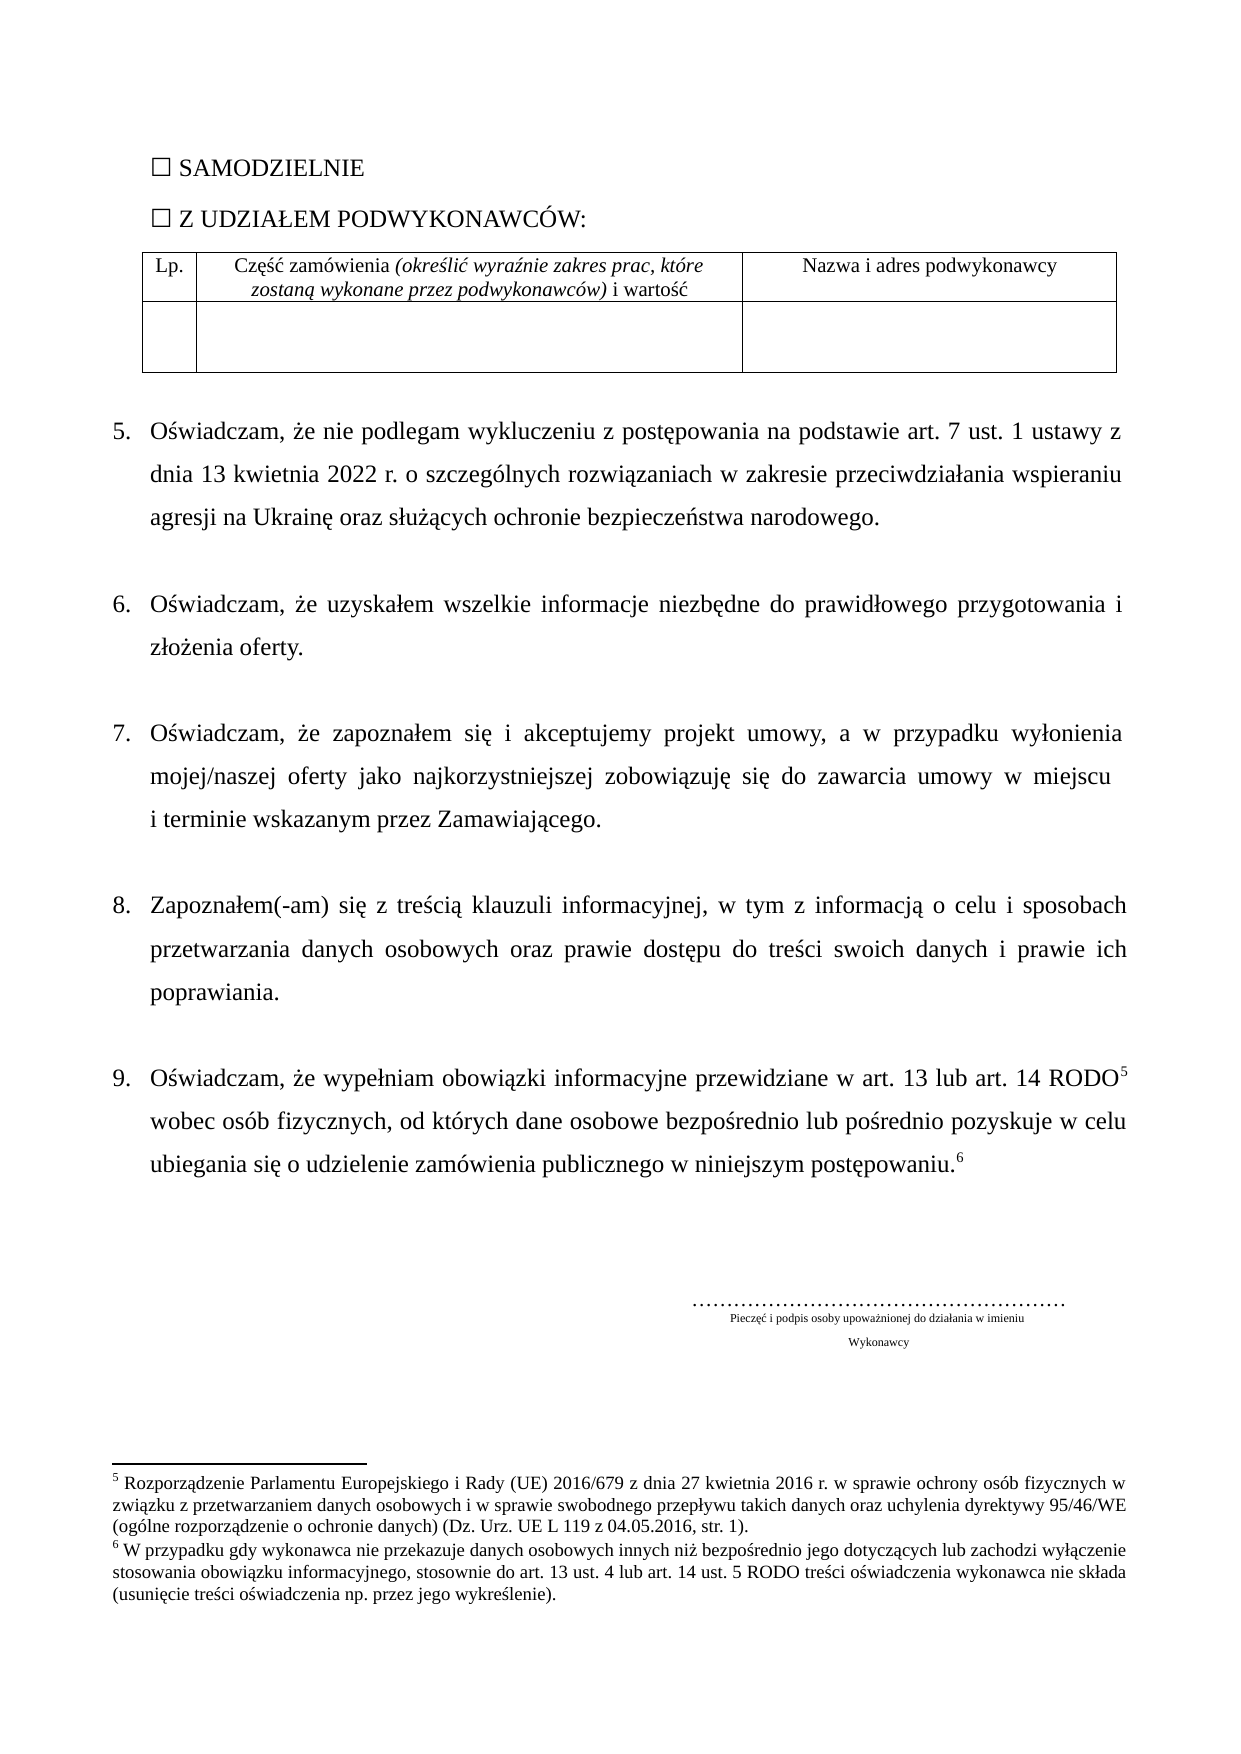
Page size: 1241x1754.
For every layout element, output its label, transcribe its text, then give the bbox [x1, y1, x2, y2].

list Oświadczam, że wypełniam obowiązki informacyjne przewidziane w art. 13 lub art. 14 RODO wobec osób fizycznych, od których dane osobowe bezpośrednio lub pośrednio pozyskuje w celu ubiegania się o udzielenie zamówienia publicznego w niniejszym postępowaniu. [112, 1063, 1128, 1178]
list Oświadczam, że zapoznałem się i akceptujemy projekt umowy, a w przypadku wyłonienia mojej/naszej oferty jako najkorzystniejszej zobowiązuję się do zawarcia umowy w miejscu i terminie wskazanym przez Zamawiającego. [112, 718, 1123, 833]
text SAMODZIELNIE [112, 150, 1123, 184]
text ……………………………………………… [629, 1287, 1128, 1311]
table_cell [743, 302, 1116, 372]
table_header Część zamówienia (określić wyraźnie zakres prac, które zostaną wykonane przez podwykonawców) i wartość [197, 253, 742, 301]
text Pieczęć i podpis osoby upoważnionej do działania w imieniu Wykonawcy [629, 1311, 1128, 1359]
list Oświadczam, że uzyskałem wszelkie informacje niezbędne do prawidłowego przygotowania i złożenia oferty. [112, 589, 1123, 661]
table_header Lp. [143, 253, 196, 301]
text Z UDZIAŁEM PODWYKONAWCÓW: [112, 201, 1123, 235]
list Zapoznałem(-am) się z treścią klauzuli informacyjnej, w tym z informacją o celu i sposobach przetwarzania danych osobowych oraz prawie dostępu do treści swoich danych i prawie ich poprawiania. [112, 891, 1128, 1006]
table_header Nazwa i adres podwykonawcy [743, 253, 1116, 301]
list Oświadczam, że nie podlegam wykluczeniu z postępowania na podstawie art. 7 ust. 1 ustawy z dnia 13 kwietnia 2022 r. o szczególnych rozwiązaniach w zakresie przeciwdziałania wspieraniu agresji na Ukrainę oraz służących ochronie bezpieczeństwa narodowego. [112, 416, 1123, 531]
table_cell [197, 302, 742, 372]
table_cell [143, 302, 196, 372]
